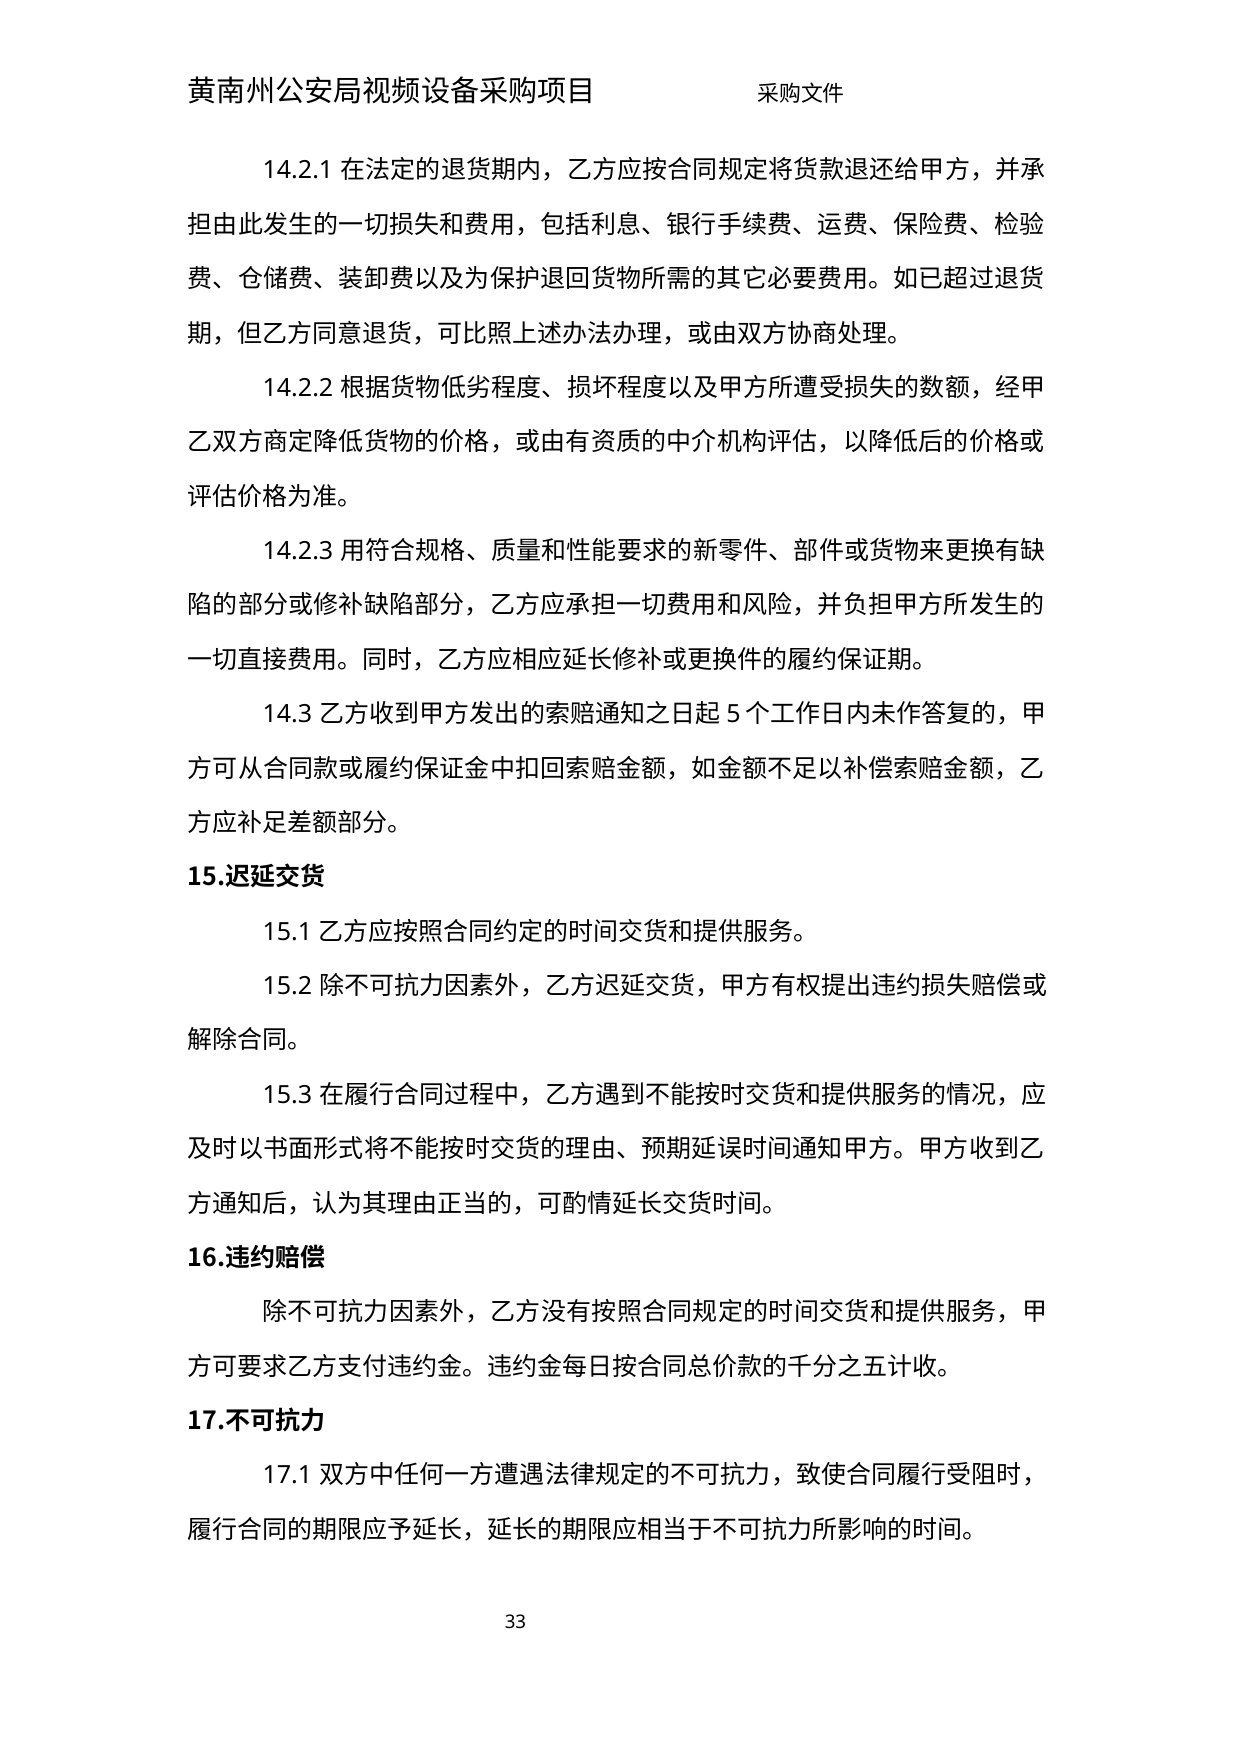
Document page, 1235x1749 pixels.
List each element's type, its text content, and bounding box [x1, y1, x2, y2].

text 16.违约赔偿 [187, 1237, 1047, 1274]
text 14.2.2 根据货物低劣程度、损坏程度以及甲方所遭受损失的数额，经甲乙双方商定降低货物的价格，或由有资质的中介机构评估，以降低后的价格或评估价格为准。 [187, 367, 1047, 512]
text 14.3 乙方收到甲方发出的索赔通知之日起5个工作日内未作答复的，甲方可从合同款或履约保证金中扣回索赔金额，如金额不足以补偿索赔金额，乙方应补足差额部分。 [187, 694, 1047, 839]
text 除不可抗力因素外，乙方没有按照合同规定的时间交货和提供服务，甲方可要求乙方支付违约金。违约金每日按合同总价款的千分之五计收。 [187, 1292, 1047, 1382]
text 17.不可抗力 [187, 1401, 1047, 1437]
text 15.迟延交货 [187, 857, 1047, 893]
text 17.1 双方中任何一方遭遇法律规定的不可抗力，致使合同履行受阻时，履行合同的期限应予延长，延长的期限应相当于不可抗力所影响的时间。 [187, 1455, 1047, 1546]
text 14.2.3 用符合规格、质量和性能要求的新零件、部件或货物来更换有缺陷的部分或修补缺陷部分，乙方应承担一切费用和风险，并负担甲方所发生的一切直接费用。同时，乙方应相应延长修补或更换件的履约保证期。 [187, 531, 1047, 676]
text 15.1 乙方应按照合同约定的时间交货和提供服务。 [187, 911, 1047, 947]
text 14.2.1 在法定的退货期内，乙方应按合同规定将货款退还给甲方，并承担由此发生的一切损失和费用，包括利息、银行手续费、运费、保险费、检验费、仓储费、装卸费以及为保护退回货物所需的其它必要费用。如已超过退货期，但乙方同意退货，可比照上述办法办理，或由双方协商处理。 [187, 150, 1047, 349]
text 15.3 在履行合同过程中，乙方遇到不能按时交货和提供服务的情况，应及时以书面形式将不能按时交货的理由、预期延误时间通知甲方。甲方收到乙方通知后，认为其理由正当的，可酌情延长交货时间。 [187, 1074, 1047, 1219]
text 15.2 除不可抗力因素外，乙方迟延交货，甲方有权提出违约损失赔偿或解除合同。 [187, 966, 1047, 1056]
